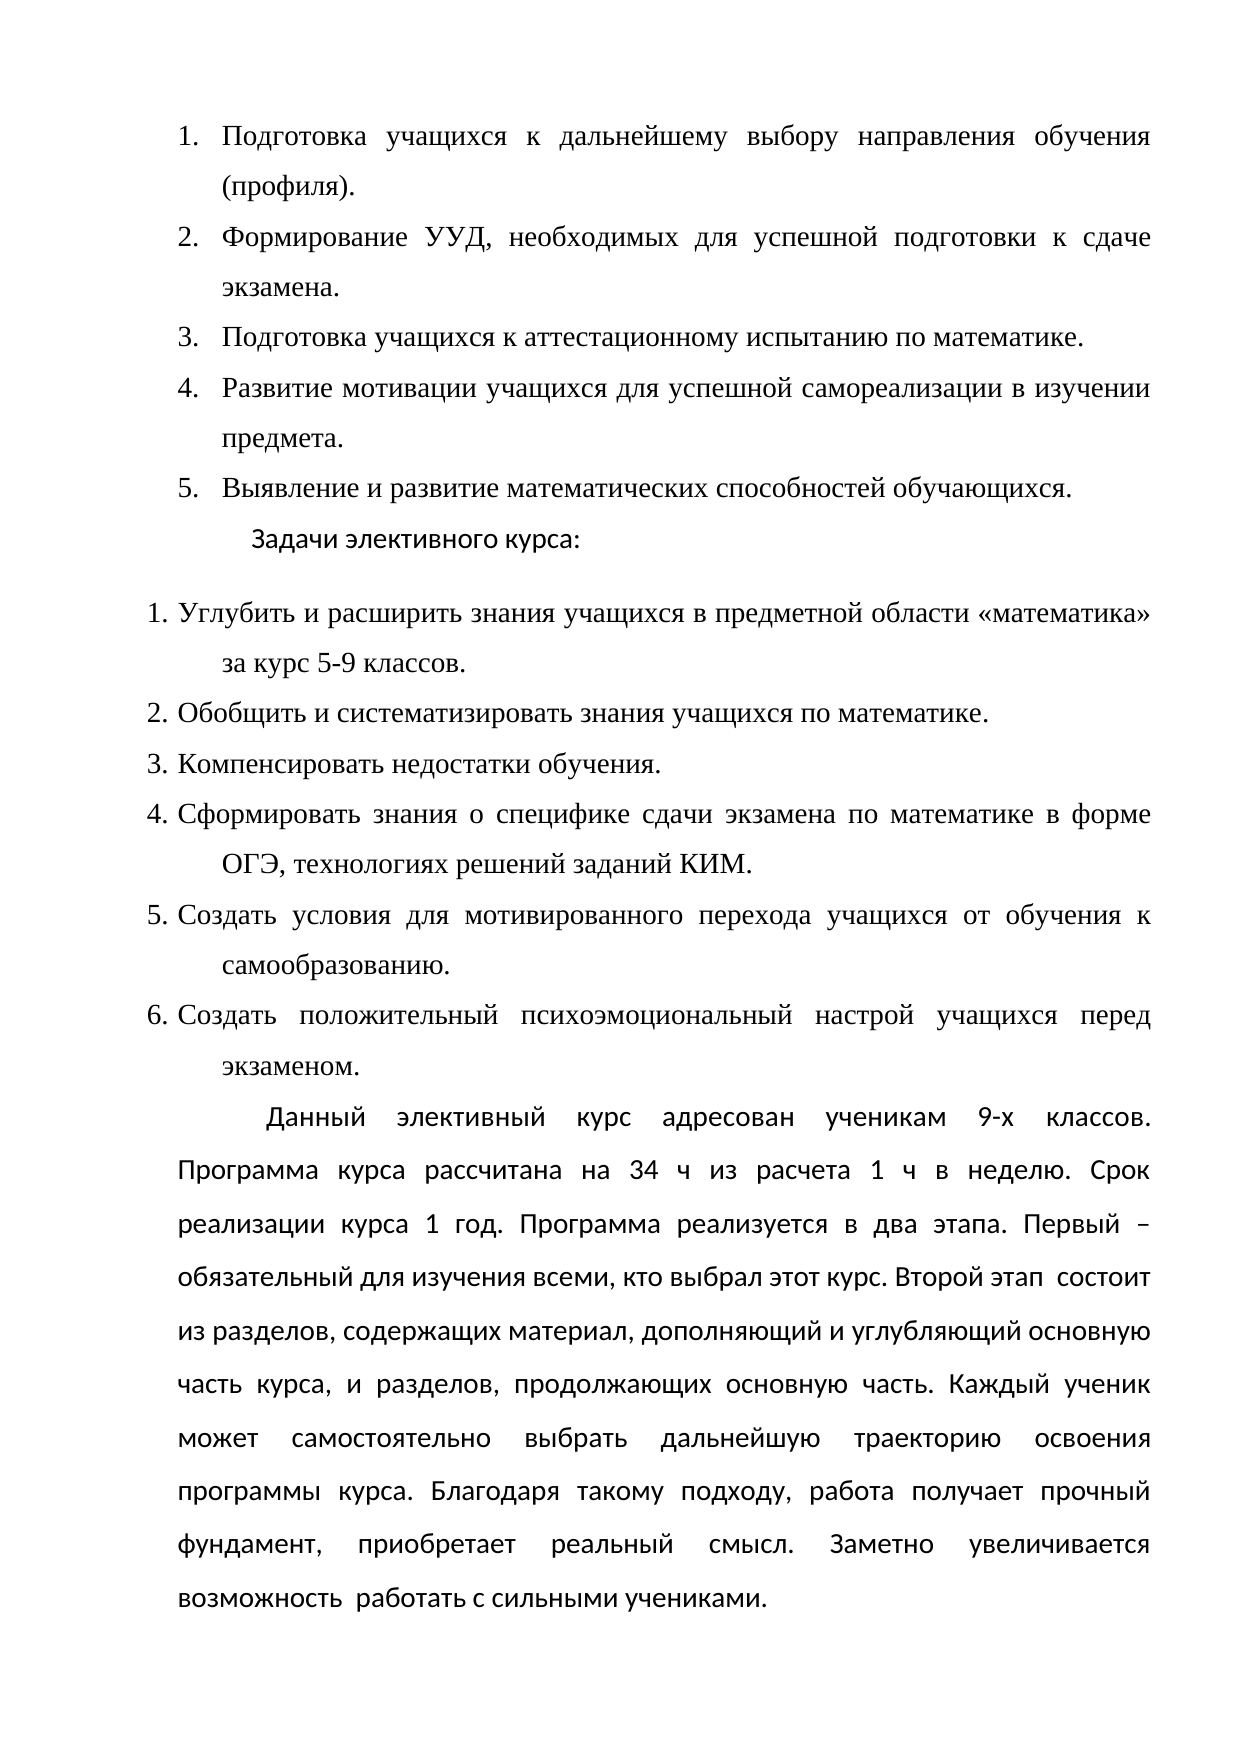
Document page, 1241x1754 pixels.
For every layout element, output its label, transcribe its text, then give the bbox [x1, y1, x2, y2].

list Сформировать знания о специфике сдачи экзамена по математике в форме ОГЭ, технологиях решений заданий КИМ. [147, 796, 1152, 880]
list Создать условия для мотивированного перехода учащихся от обучения к самообразованию. [147, 897, 1152, 981]
list Создать положительный психоэмоциональный настрой учащихся перед экзаменом. [147, 997, 1152, 1081]
list Компенсировать недостатки обучения. [147, 746, 1152, 779]
list Углубить и расширить знания учащихся в предметной области «математика» за курс 5-9 классов. [147, 595, 1152, 679]
text Задачи элективного курса: [177, 521, 1152, 556]
list Формирование УУД, необходимых для успешной подготовки к сдаче экзамена. [177, 219, 1152, 303]
list Выявление и развитие математических способностей обучающихся. [177, 470, 1152, 504]
list Развитие мотивации учащихся для успешной самореализации в изучении предмета. [177, 370, 1152, 453]
list Подготовка учащихся к дальнейшему выбору направления обучения (профиля). [177, 118, 1152, 202]
list Обобщить и систематизировать знания учащихся по математике. [147, 696, 1152, 729]
list Подготовка учащихся к аттестационному испытанию по математике. [177, 319, 1152, 353]
text Данный элективный курс адресован ученикам 9-х классов. Программа курса рассчитана на 34 ч из расчета 1 ч в неделю. Срок реализации курса 1 год. Программа реализуется в два этапа. Первый – обязательный для изучения всеми, кто выбрал этот курс. Второй этап состоит из разделов, содержащих материал, дополняющий и углубляющий основную часть курса, и разделов, продолжающих основную часть. Каждый ученик может самостоятельно выбрать дальнейшую траекторию освоения программы курса. Благодаря такому подходу, работа получает прочный фундамент, приобретает реальный смысл. Заметно увеличивается возможность работать с сильными учениками. [177, 1098, 1152, 1614]
